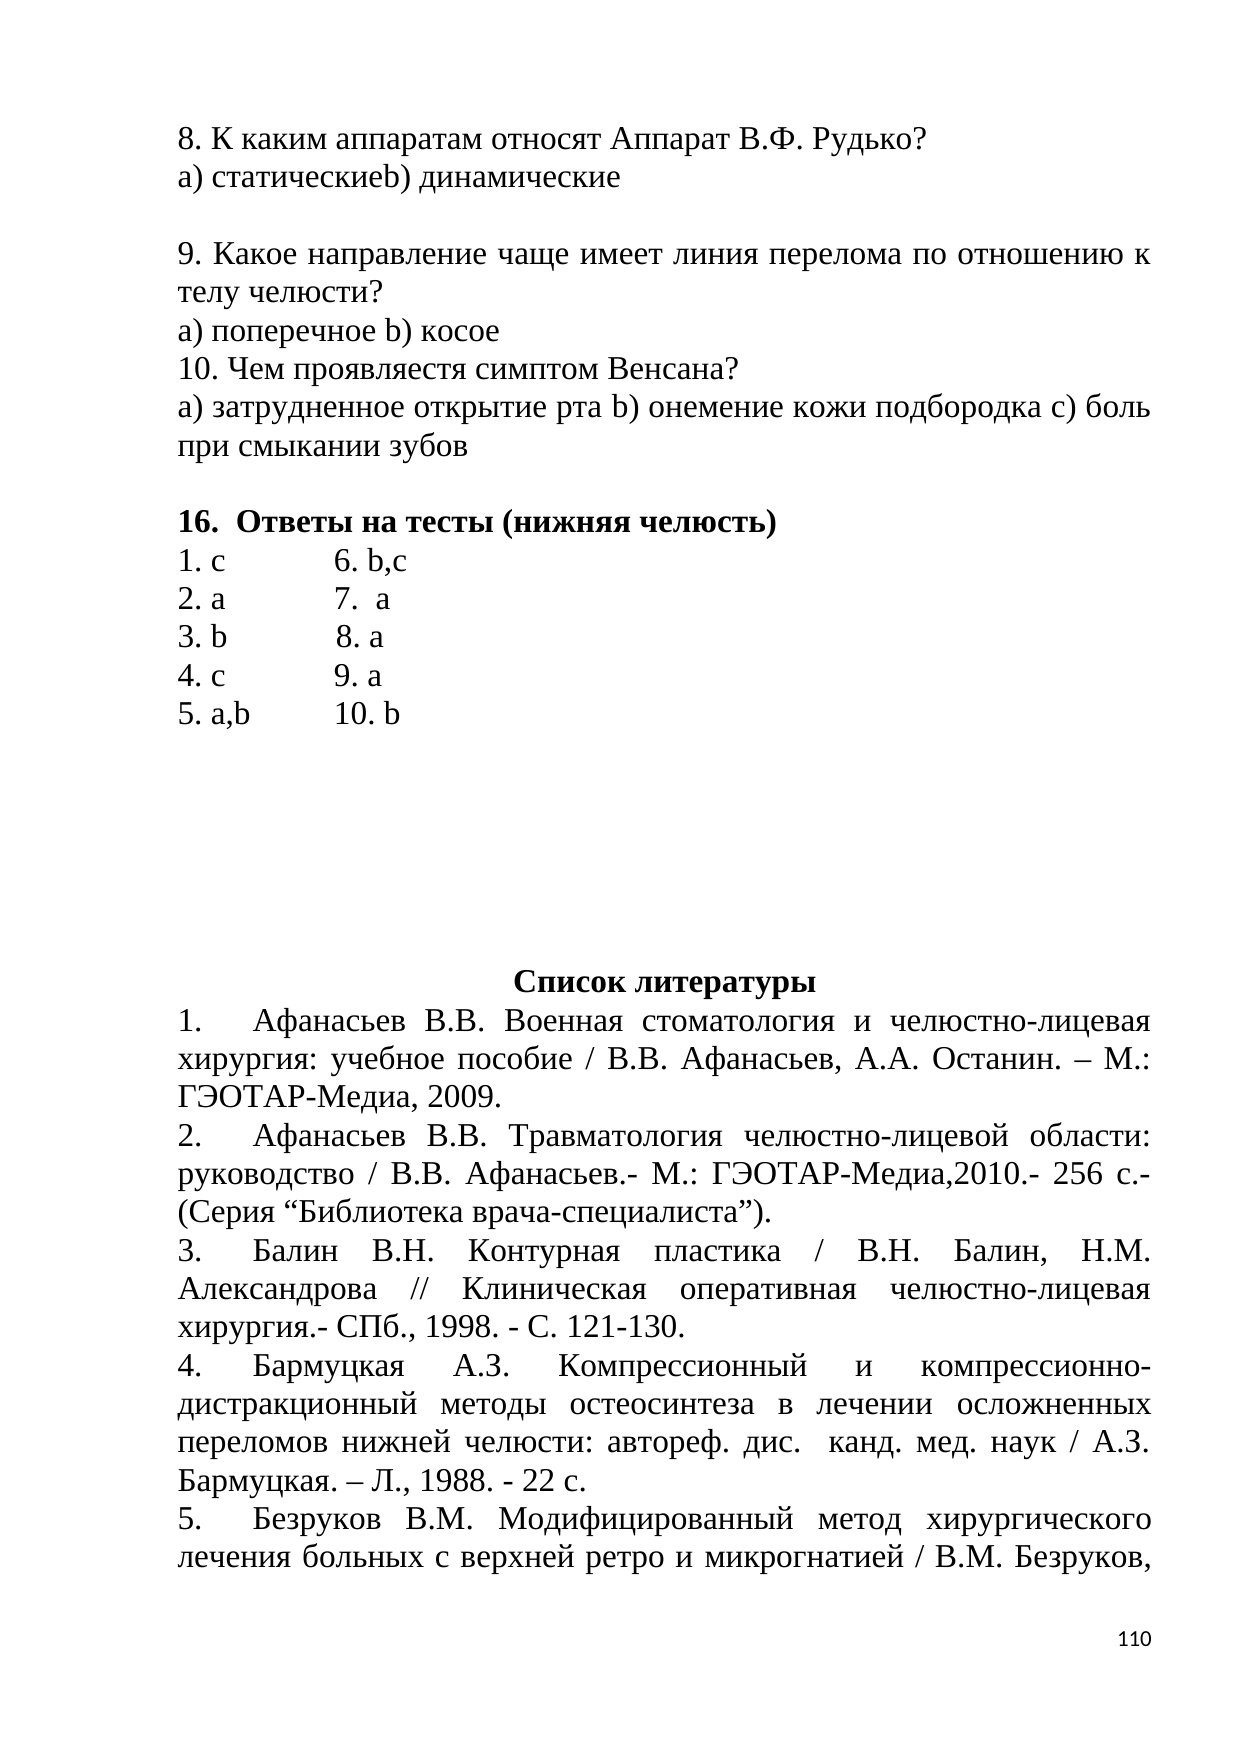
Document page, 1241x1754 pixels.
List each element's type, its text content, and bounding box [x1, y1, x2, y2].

text a) статическиеb) динамические [177, 156, 1152, 195]
list Бармуцкая А.З. Компрессионный и компрессионно-дистракционный методы остеосинтеза в лечении осложненных переломов нижней челюсти: автореф. дис. канд. мед. наук / А.З. Бармуцкая. – Л., 1988. - 22 с. [177, 1345, 1152, 1498]
text a) затрудненное открытие рта b) онемение кожи подбородка с) боль при смыкании зубов [177, 386, 1152, 463]
text 9. Какое направление чаще имеет линия перелома по отношению к телу челюсти? [177, 233, 1152, 310]
text 1. с 6. b,c [177, 540, 1152, 578]
text Список литературы [177, 961, 1152, 1000]
list Афанасьев В.В. Травматология челюстно-лицевой области: руководство / В.В. Афанасьев.- М.: ГЭОТАР-Медиа,2010.- 256 с.- (Серия “Библиотека врача-специалиста”). [177, 1115, 1152, 1230]
text 2. a 7. a [177, 578, 1152, 616]
text 16. Ответы на тесты (нижняя челюсть) [177, 501, 1152, 540]
text 3. b 8. a [177, 616, 1152, 655]
text а) поперечное b) косое [177, 310, 1152, 348]
text 4. c 9. a [177, 655, 1152, 693]
text 8. К каким аппаратам относят Аппарат В.Ф. Рудько? [177, 118, 1152, 156]
list Афанасьев В.В. Военная стоматология и челюстно-лицевая хирургия: учебное пособие / В.В. Афанасьев, А.А. Останин. – М.: ГЭОТАР-Медиа, 2009. [177, 1000, 1152, 1115]
text 5. a,b 10. b [177, 693, 1152, 731]
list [177, 1498, 1152, 1575]
text 10. Чем проявляестя симптом Венсана? [177, 348, 1152, 386]
list Балин В.Н. Контурная пластика / В.Н. Балин, Н.М. Александрова // Клиническая оперативная челюстно-лицевая хирургия.- СПб., 1998. - С. 121-130. [177, 1230, 1152, 1345]
